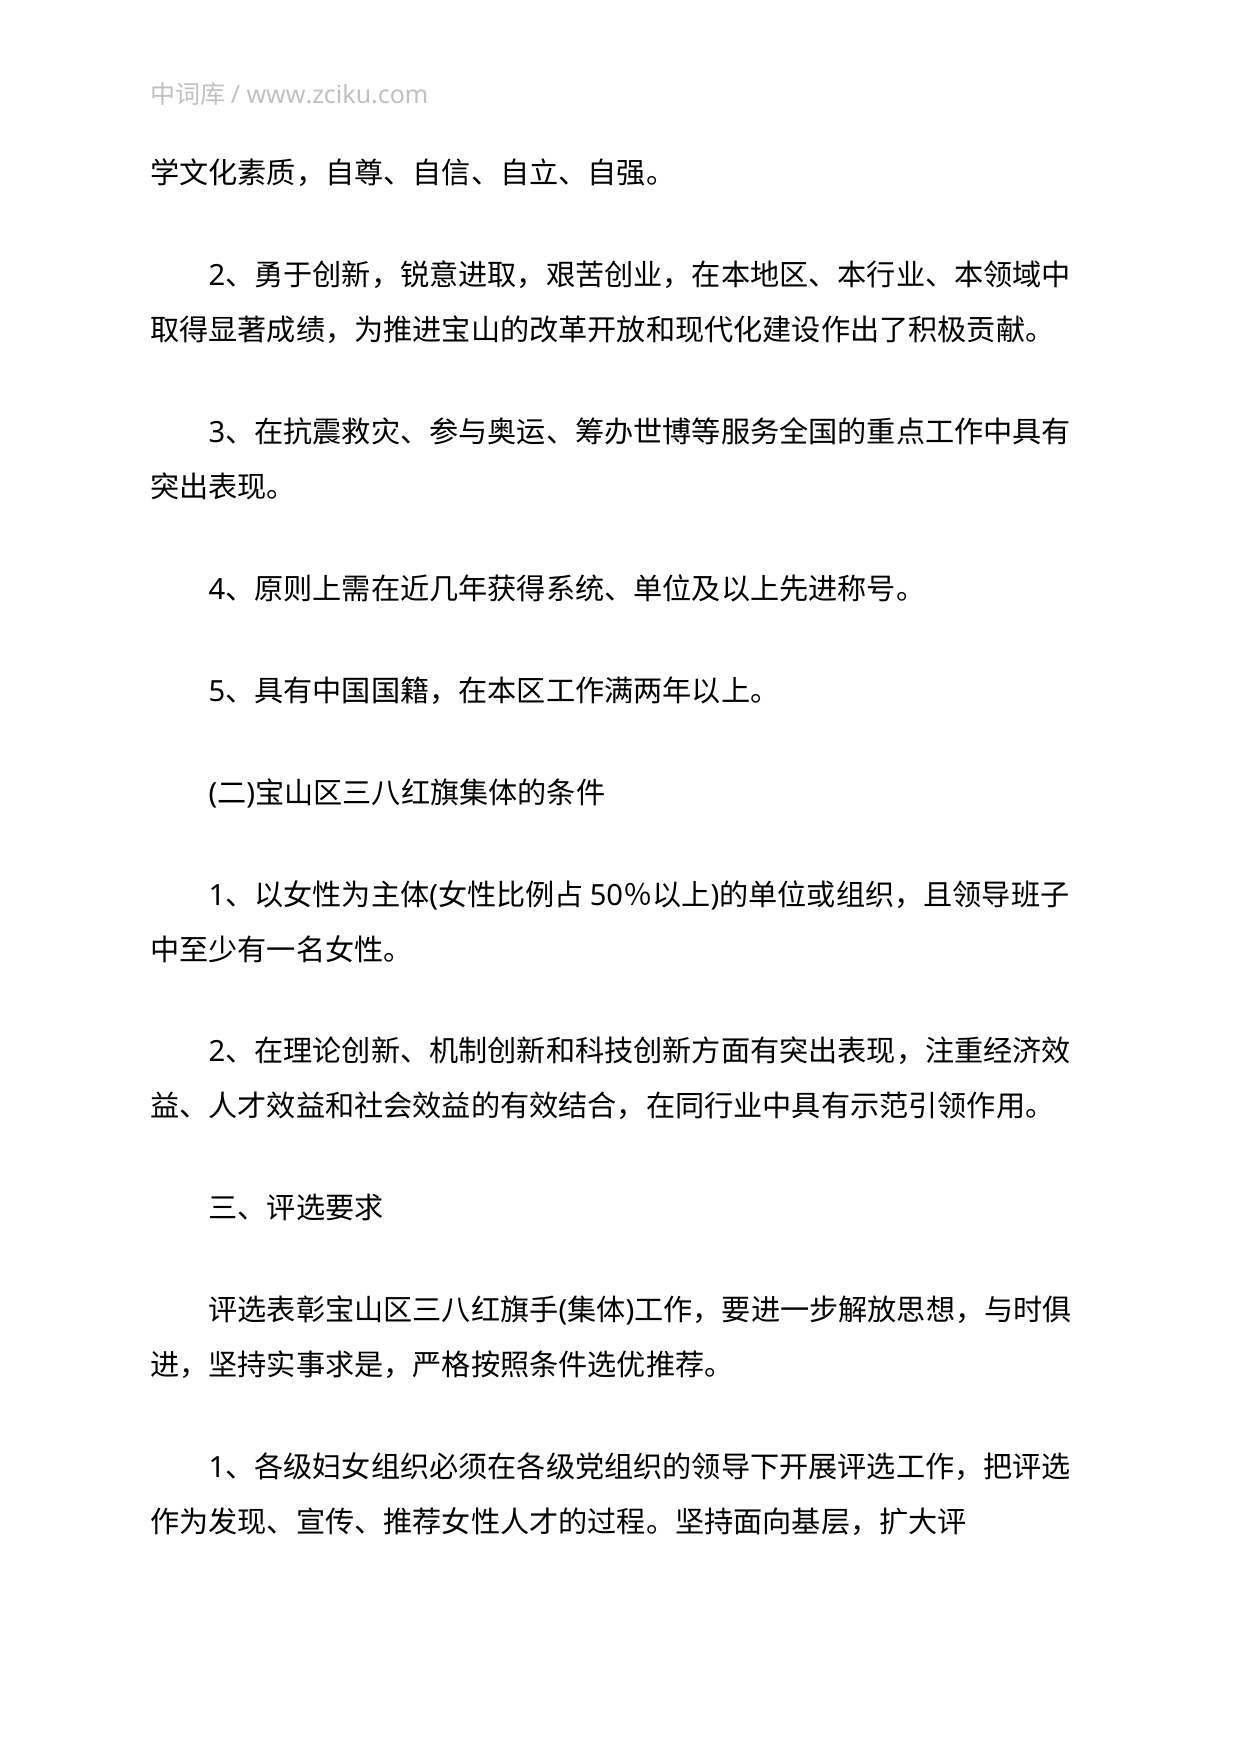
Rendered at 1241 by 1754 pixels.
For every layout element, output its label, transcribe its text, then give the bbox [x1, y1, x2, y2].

text 1、各级妇女组织必须在各级党组织的领导下开展评选工作，把评选作为发现、宣传、推荐女性人才的过程。坚持面向基层，扩大评 [150, 1443, 1090, 1541]
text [150, 150, 1090, 192]
text (二)宝山区三八红旗集体的条件 [150, 769, 1090, 812]
text 三、评选要求 [150, 1185, 1090, 1227]
text 2、勇于创新，锐意进取，艰苦创业，在本地区、本行业、本领域中取得显著成绩，为推进宝山的改革开放和现代化建设作出了积极贡献。 [150, 252, 1090, 349]
text 3、在抗震救灾、参与奥运、筹办世博等服务全国的重点工作中具有突出表现。 [150, 408, 1090, 506]
text 2、在理论创新、机制创新和科技创新方面有突出表现，注重经济效益、人才效益和社会效益的有效结合，在同行业中具有示范引领作用。 [150, 1028, 1090, 1125]
text 1、以女性为主体(女性比例占50％以上)的单位或组织，且领导班子中至少有一名女性。 [150, 871, 1090, 968]
text 评选表彰宝山区三八红旗手(集体)工作，要进一步解放思想，与时俱进，坚持实事求是，严格按照条件选优推荐。 [150, 1287, 1090, 1384]
text 5、具有中国国籍，在本区工作满两年以上。 [150, 667, 1090, 710]
text 4、原则上需在近几年获得系统、单位及以上先进称号。 [150, 565, 1090, 608]
